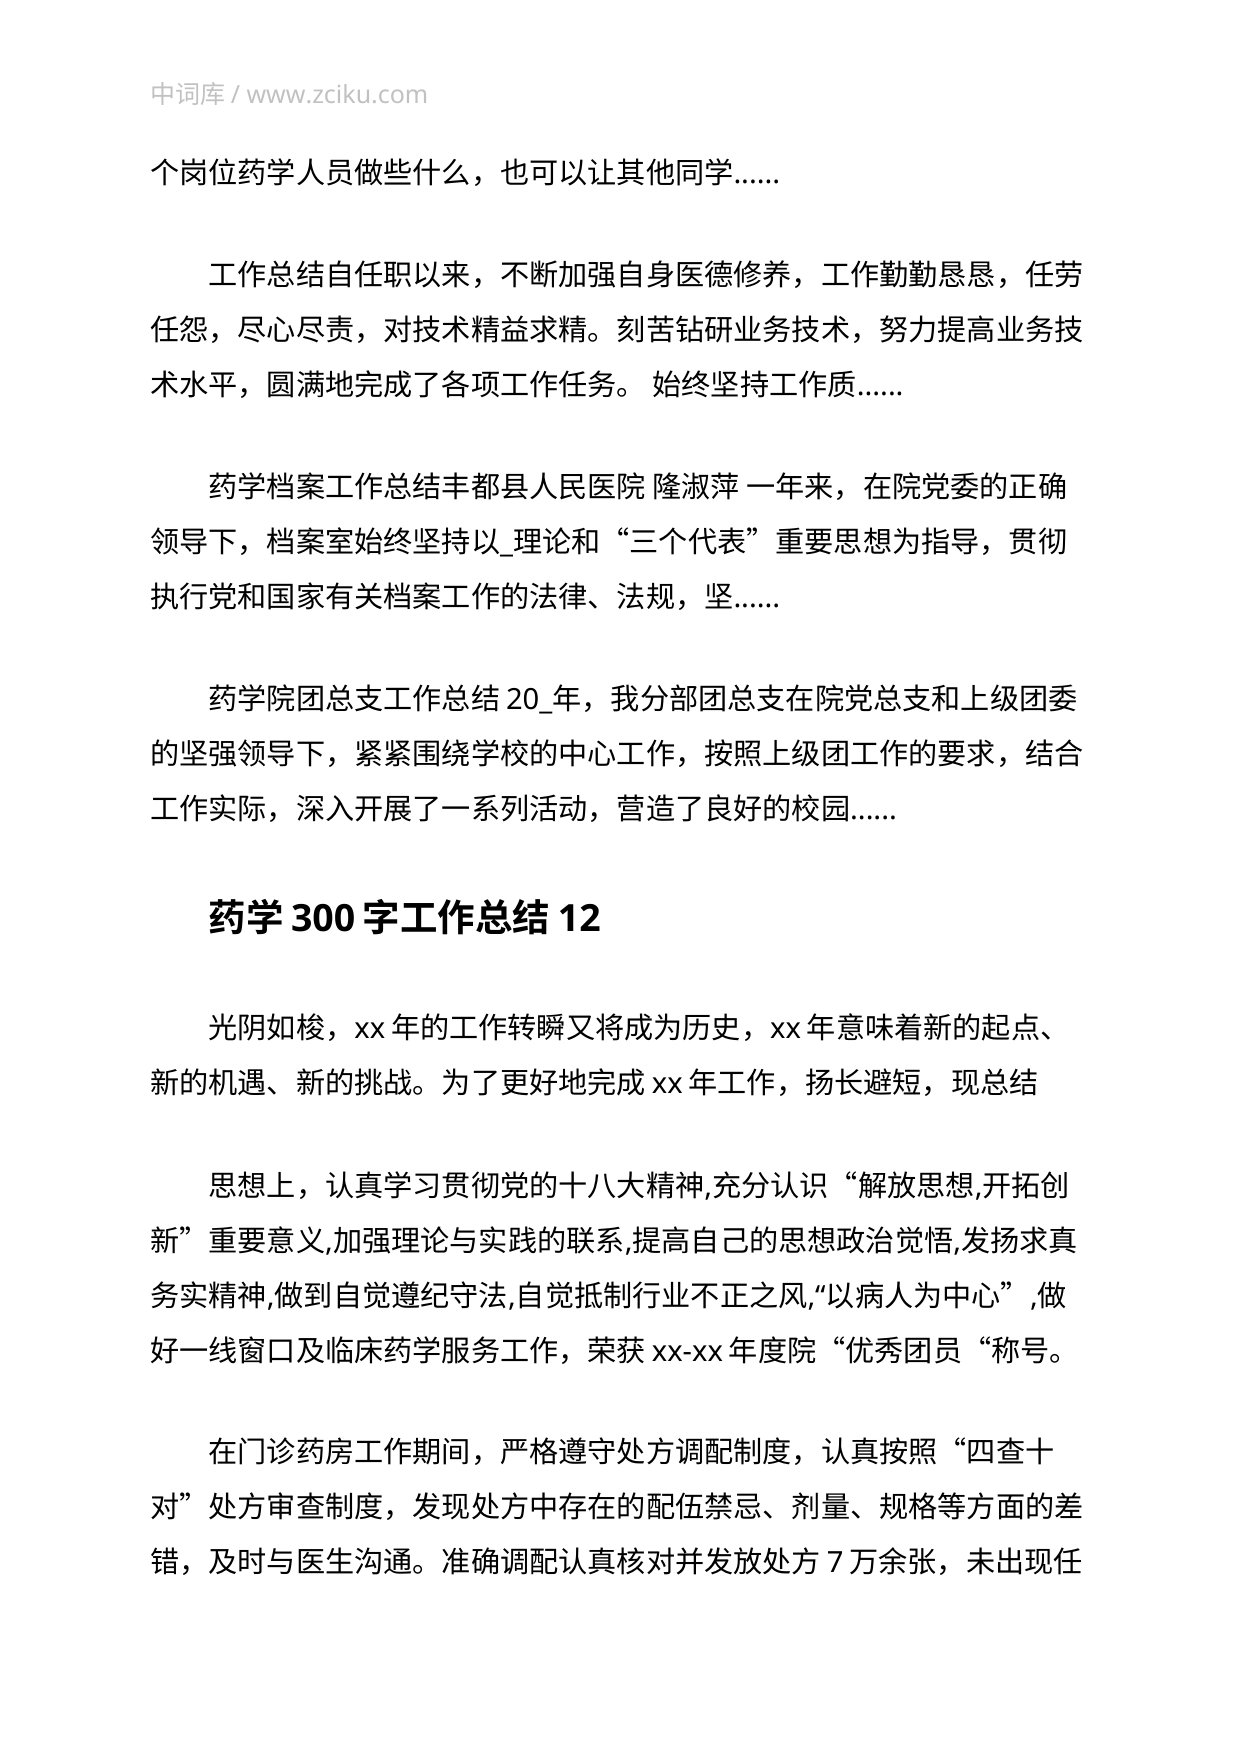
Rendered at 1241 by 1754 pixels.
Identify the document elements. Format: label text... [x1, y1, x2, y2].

text 思想上，认真学习贯彻党的十八大精神,充分认识“解放思想,开拓创新”重要意义,加强理论与实践的联系,提高自己的思想政治觉悟,发扬求真务实精神,做到自觉遵纪守法,自觉抵制行业不正之风,“以病人为中心”,做好一线窗口及临床药学服务工作，荣获xx-xx年度院“优秀团员“称号。 [150, 1162, 1090, 1369]
text 药学300字工作总结12 [150, 887, 1090, 942]
text 工作总结自任职以来，不断加强自身医德修养，工作勤勤恳恳，任劳任怨，尽心尽责，对技术精益求精。刻苦钻研业务技术，努力提高业务技术水平，圆满地完成了各项工作任务。 始终坚持工作质...... [150, 252, 1090, 404]
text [150, 1429, 1090, 1581]
text 药学档案工作总结丰都县人民医院 隆淑萍 一年来，在院党委的正确领导下，档案室始终坚持以_理论和“三个代表”重要思想为指导，贯彻执行党和国家有关档案工作的法律、法规，坚...... [150, 464, 1090, 616]
text 药学院团总支工作总结20_年，我分部团总支在院党总支和上级团委的坚强领导下，紧紧围绕学校的中心工作，按照上级团工作的要求，结合工作实际，深入开展了一系列活动，营造了良好的校园...... [150, 676, 1090, 828]
text 光阴如梭，xx年的工作转瞬又将成为历史，xx年意味着新的起点、新的机遇、新的挑战。为了更好地完成xx年工作，扬长避短，现总结 [150, 1005, 1090, 1102]
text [150, 150, 1090, 192]
